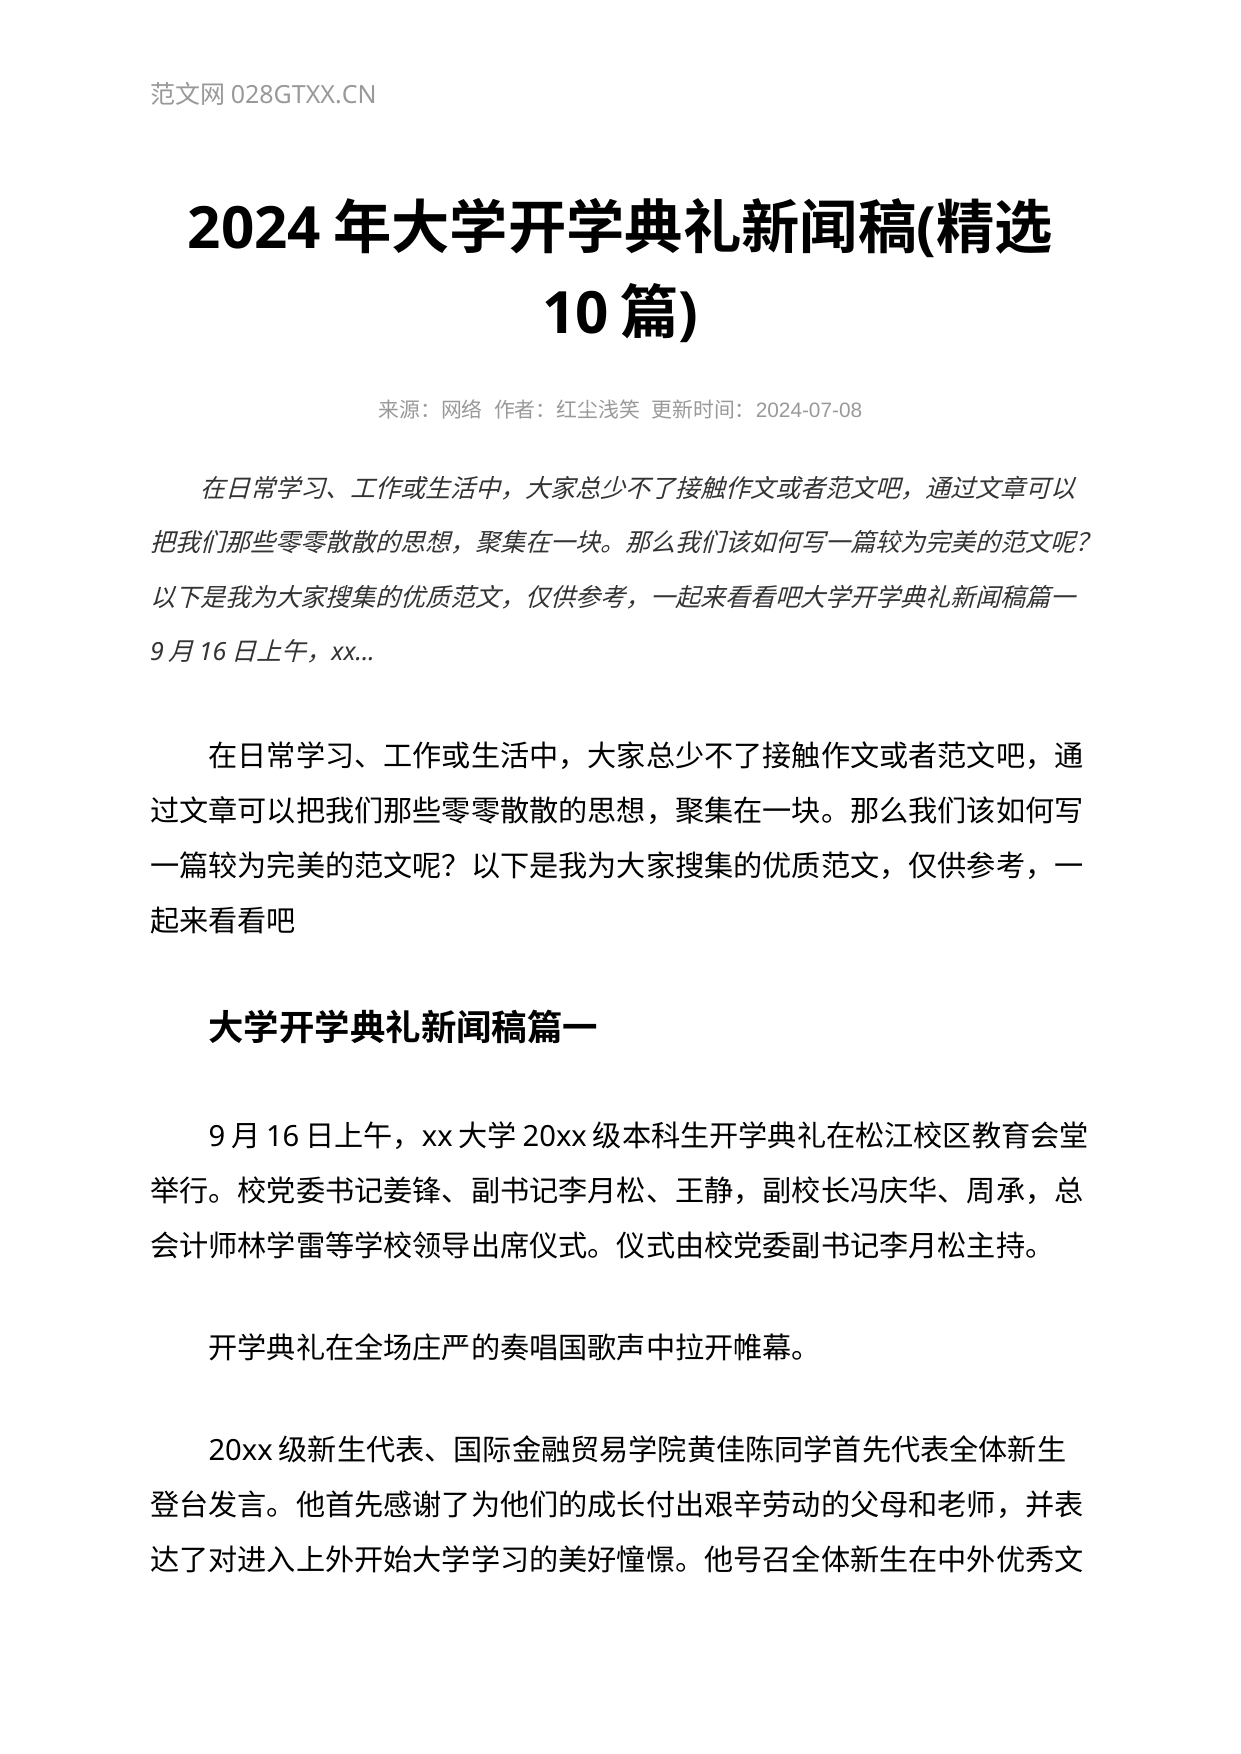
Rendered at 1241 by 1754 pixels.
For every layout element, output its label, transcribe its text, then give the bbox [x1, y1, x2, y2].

text 大学开学典礼新闻稿篇一 [150, 999, 1090, 1051]
text 在日常学习、工作或生活中，大家总少不了接触作文或者范文吧，通过文章可以把我们那些零零散散的思想，聚集在一块。那么我们该如何写一篇较为完美的范文呢？以下是我为大家搜集的优质范文，仅供参考，一起来看看吧大学开学典礼新闻稿篇一9月16日上午，xx... [150, 468, 1090, 668]
text 在日常学习、工作或生活中，大家总少不了接触作文或者范文吧，通过文章可以把我们那些零零散散的思想，聚集在一块。那么我们该如何写一篇较为完美的范文呢？以下是我为大家搜集的优质范文，仅供参考，一起来看看吧 [150, 733, 1090, 940]
text 来源：网络 作者：红尘浅笑 更新时间：2024-07-08 [150, 398, 1090, 422]
text 9月16日上午，xx大学20xx级本科生开学典礼在松江校区教育会堂举行。校党委书记姜锋、副书记李月松、王静，副校长冯庆华、周承，总会计师林学雷等学校领导出席仪式。仪式由校党委副书记李月松主持。 [150, 1113, 1090, 1265]
subtitle 2024年大学开学典礼新闻稿(精选10篇) [150, 181, 1090, 351]
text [150, 1426, 1090, 1578]
text 开学典礼在全场庄严的奏唱国歌声中拉开帷幕。 [150, 1324, 1090, 1367]
